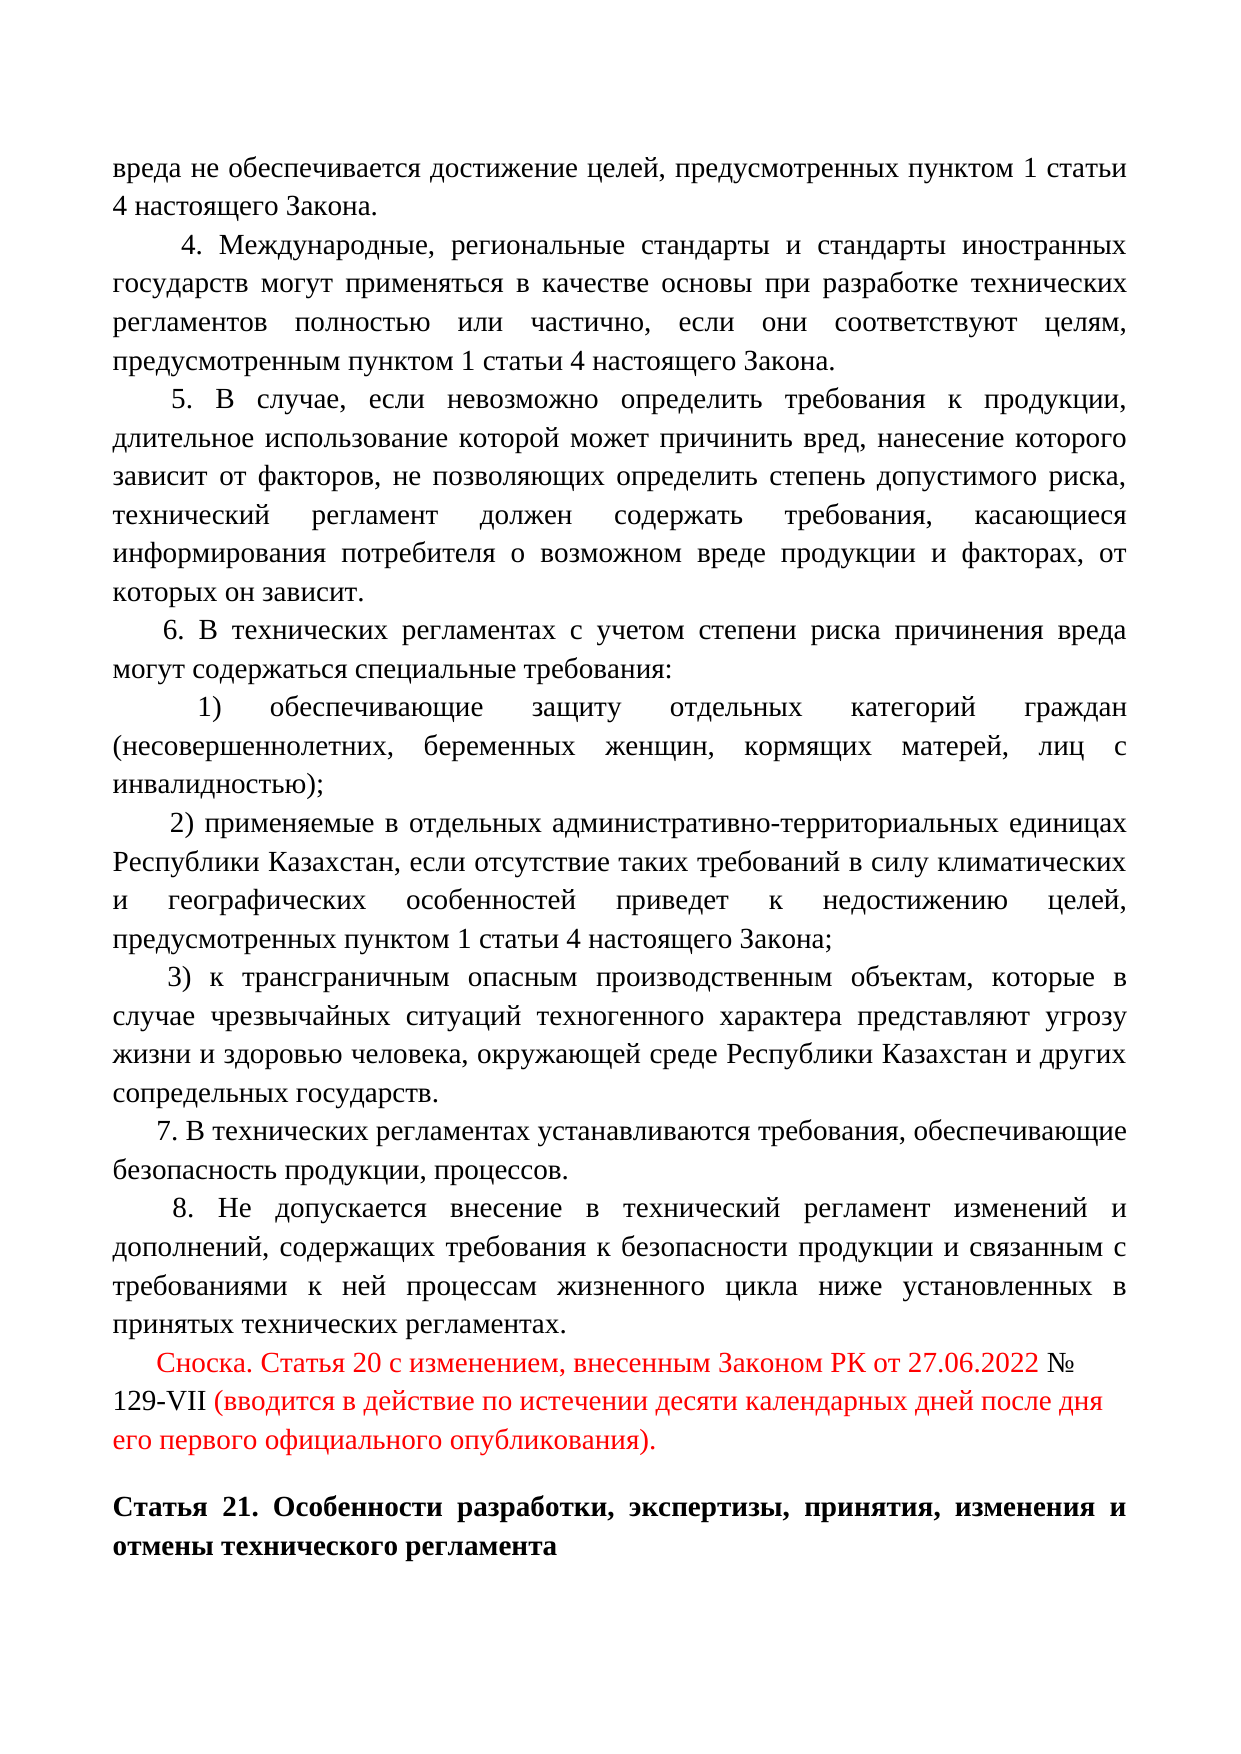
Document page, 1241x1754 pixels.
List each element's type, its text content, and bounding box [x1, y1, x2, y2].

text 6. В технических регламентах с учетом степени риска причинения вреда могут содержаться специальные требования: [112, 612, 1128, 684]
text 8. Не допускается внесение в технический регламент изменений и дополнений, содержащих требования к безопасности продукции и связанным с требованиями к ней процессам жизненного цикла ниже установленных в принятых технических регламентах. [112, 1191, 1128, 1340]
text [112, 150, 1128, 222]
text 7. В технических регламентах устанавливаются требования, обеспечивающие безопасность продукции, процессов. [112, 1113, 1128, 1186]
text Статья 21. Особенности разработки, экспертизы, принятия, изменения и отмены технического регламента [112, 1489, 1128, 1562]
text Сноска. Статья 20 с изменением, внесенным Законом РК от 27.06.2022 № 129-VII (вводится в действие по истечении десяти календарных дней после дня его первого официального опубликования). [112, 1345, 1128, 1486]
text 1) обеспечивающие защиту отдельных категорий граждан (несовершеннолетних, беременных женщин, кормящих матерей, лиц с инвалидностью); [112, 689, 1128, 800]
text 2) применяемые в отдельных административно-территориальных единицах Республики Казахстан, если отсутствие таких требований в силу климатических и географических особенностей приведет к недостижению целей, предусмотренных пунктом 1 статьи 4 настоящего Закона; [112, 805, 1128, 954]
text 4. Международные, региональные стандарты и стандарты иностранных государств могут применяться в качестве основы при разработке технических регламентов полностью или частично, если они соответствуют целям, предусмотренным пунктом 1 статьи 4 настоящего Закона. [112, 227, 1128, 376]
text 3) к трансграничным опасным производственным объектам, которые в случае чрезвычайных ситуаций техногенного характера представляют угрозу жизни и здоровью человека, окружающей среде Республики Казахстан и других сопредельных государств. [112, 959, 1128, 1108]
text 5. В случае, если невозможно определить требования к продукции, длительное использование которой может причинить вред, нанесение которого зависит от факторов, не позволяющих определить степень допустимого риска, технический регламент должен содержать требования, касающиеся информирования потребителя о возможном вреде продукции и факторах, от которых он зависит. [112, 381, 1128, 607]
